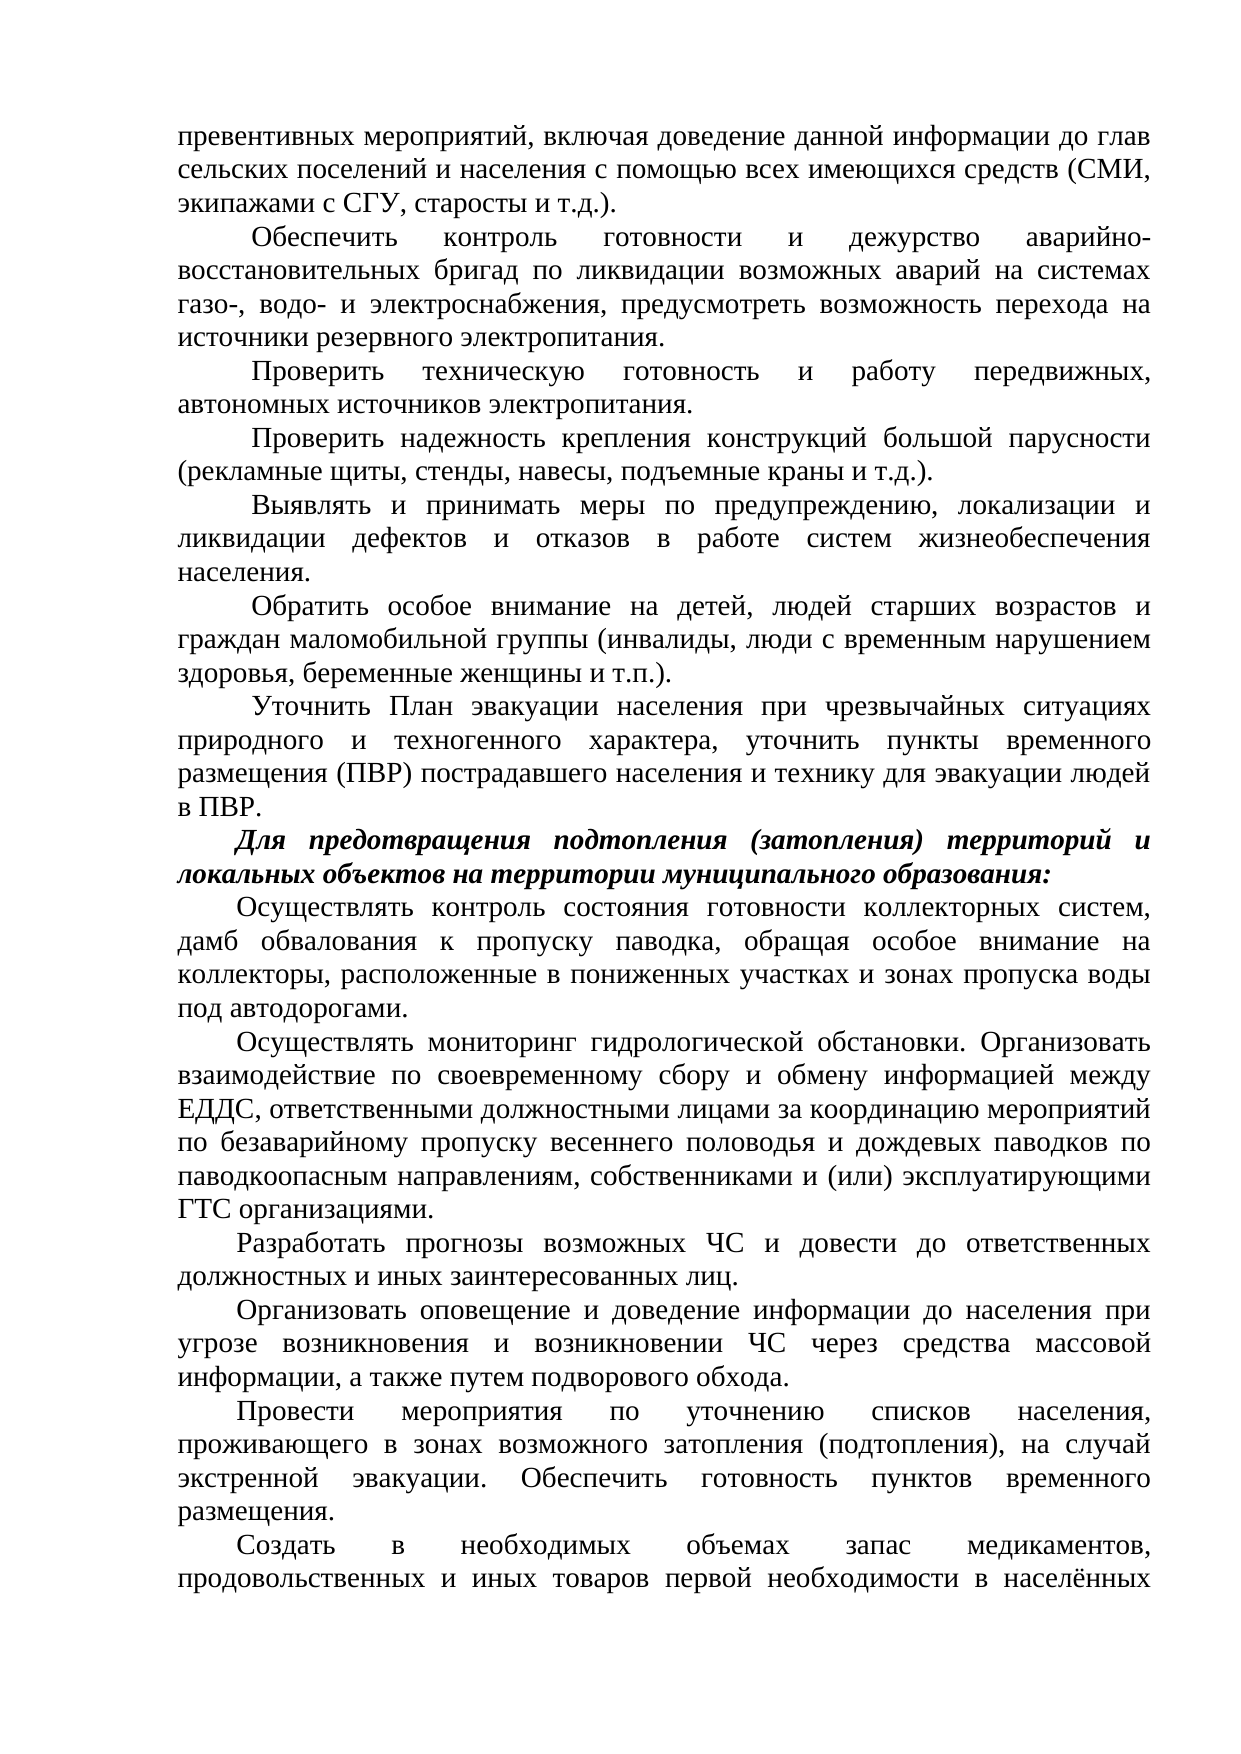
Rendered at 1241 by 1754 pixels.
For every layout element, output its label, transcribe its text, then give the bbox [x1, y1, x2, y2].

text Осуществлять мониторинг гидрологической обстановки. Организовать взаимодействие по своевременному сбору и обмену информацией между ЕДДС, ответственными должностными лицами за координацию мероприятий по безаварийному пропуску весеннего половодья и дождевых паводков по паводкоопасным направлениям, собственниками и (или) эксплуатирующими ГТС организациями. [177, 1024, 1152, 1225]
text Разработать прогнозы возможных ЧС и довести до ответственных должностных и иных заинтересованных лиц. [177, 1225, 1152, 1292]
text Проверить техническую готовность и работу передвижных, автономных источников электропитания. [177, 353, 1152, 420]
text Провести мероприятия по уточнению списков населения, проживающего в зонах возможного затопления (подтопления), на случай экстренной эвакуации. Обеспечить готовность пунктов временного размещения. [177, 1393, 1152, 1527]
text Уточнить План эвакуации населения при чрезвычайных ситуациях природного и техногенного характера, уточнить пункты временного размещения (ПВР) пострадавшего населения и технику для эвакуации людей в ПВР. [177, 688, 1152, 822]
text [177, 118, 1152, 219]
text Обеспечить контроль готовности и дежурство аварийно-восстановительных бригад по ликвидации возможных аварий на системах газо-, водо- и электроснабжения, предусмотреть возможность перехода на источники резервного электропитания. [177, 219, 1152, 353]
text Проверить надежность крепления конструкций большой парусности (рекламные щиты, стенды, навесы, подъемные краны и т.д.). [177, 420, 1152, 487]
text Осуществлять контроль состояния готовности коллекторных систем, дамб обвалования к пропуску паводка, обращая особое внимание на коллекторы, расположенные в пониженных участках и зонах пропуска воды под автодорогами. [177, 889, 1152, 1024]
text Выявлять и принимать меры по предупреждению, локализации и ликвидации дефектов и отказов в работе систем жизнеобеспечения населения. [177, 487, 1152, 588]
text Обратить особое внимание на детей, людей старших возрастов и граждан маломобильной группы (инвалиды, люди с временным нарушением здоровья, беременные женщины и т.п.). [177, 588, 1152, 688]
text Для предотвращения подтопления (затопления) территорий и локальных объектов на территории муниципального образования: [177, 822, 1152, 889]
text Организовать оповещение и доведение информации до населения при угрозе возникновения и возникновении ЧС через средства массовой информации, а также путем подворового обхода. [177, 1292, 1152, 1393]
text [177, 1527, 1152, 1594]
